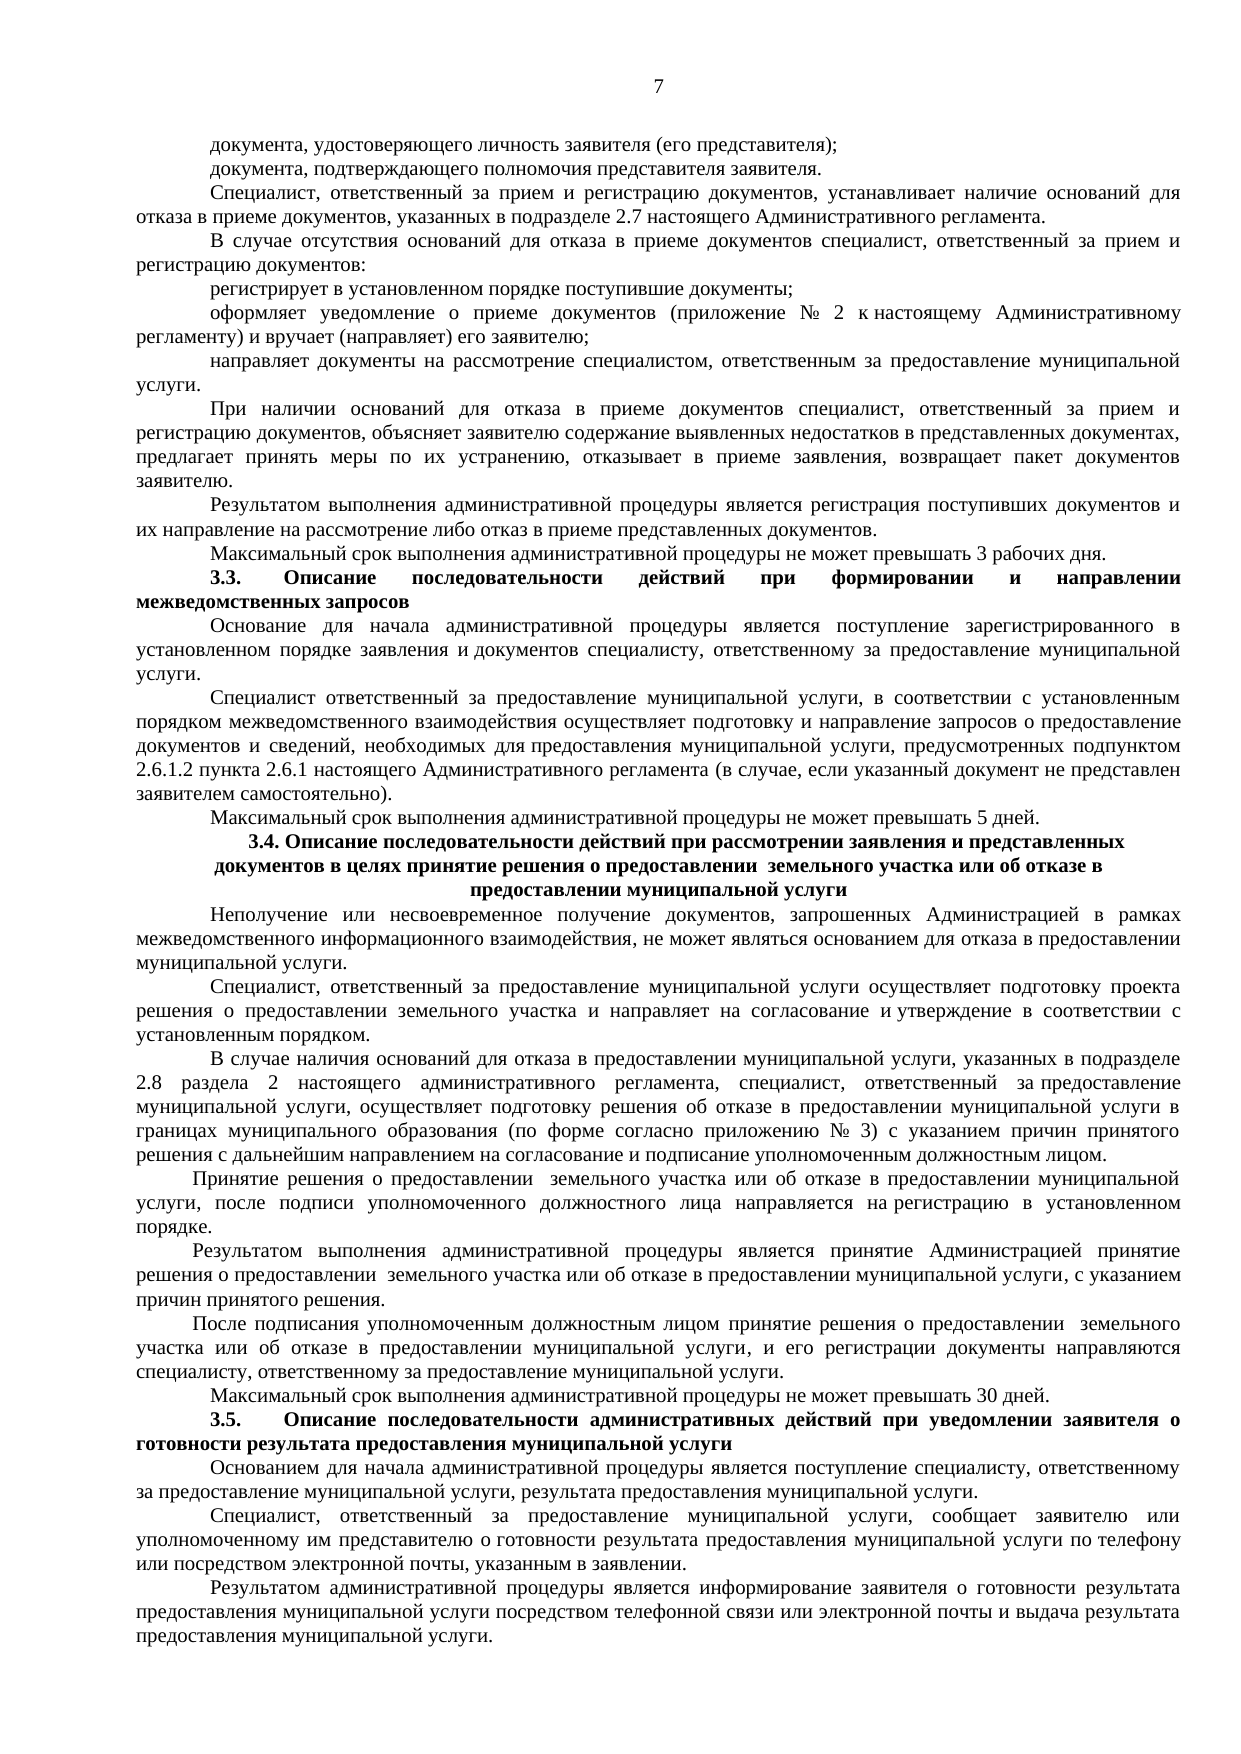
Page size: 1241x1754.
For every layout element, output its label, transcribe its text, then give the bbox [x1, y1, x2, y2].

text Результатом выполнения административной процедуры является принятие Администрацией принятие решения о предоставлении земельного участка или об отказе в предоставлении муниципальной услуги, с указанием причин принятого решения. [136, 1238, 1181, 1311]
text При наличии оснований для отказа в приеме документов специалист, ответственный за прием и регистрацию документов, объясняет заявителю содержание выявленных недостатков в представленных документах, предлагает принять меры по их устранению, отказывает в приеме заявления, возвращает пакет документов заявителю. [136, 396, 1181, 492]
text В случае наличия оснований для отказа в предоставлении муниципальной услуги, указанных в подразделе 2.8 раздела 2 настоящего административного регламента, специалист, ответственный за предоставление муниципальной услуги, осуществляет подготовку решения об отказе в предоставлении муниципальной услуги в границах муниципального образования (по форме согласно приложению № 3) с указанием причин принятого решения с дальнейшим направлением на согласование и подписание уполномоченным должностным лицом. [136, 1046, 1181, 1166]
subtitle 3.5. Описание последовательности административных действий при уведомлении заявителя о готовности результата предоставления муниципальной услуги [136, 1407, 1181, 1455]
text Результатом выполнения административной процедуры является регистрация поступивших документов и их направление на рассмотрение либо отказ в приеме представленных документов. [136, 492, 1181, 541]
text Основание для начала административной процедуры является поступление зарегистрированного в установленном порядке заявления и документов специалисту, ответственному за предоставление муниципальной услуги. [136, 613, 1181, 685]
text Специалист, ответственный за предоставление муниципальной услуги осуществляет подготовку проекта решения о предоставлении земельного участка и направляет на согласование и утверждение в соответствии с установленным порядком. [136, 974, 1181, 1046]
text Максимальный срок выполнения административной процедуры не может превышать 5 дней. [136, 805, 1181, 829]
text регистрирует в установленном порядке поступившие документы; [136, 276, 1181, 300]
text В случае отсутствия оснований для отказа в приеме документов специалист, ответственный за прием и регистрацию документов: [136, 228, 1181, 276]
text оформляет уведомление о приеме документов (приложение № 2 к настоящему Административному регламенту) и вручает (направляет) его заявителю; [136, 300, 1181, 348]
text документа, удостоверяющего личность заявителя (его представителя); [136, 131, 1181, 156]
text 3.4. Описание последовательности действий при рассмотрении заявления и представленных документов в целях принятие решения о предоставлении земельного участка или об отказе в предоставлении муниципальной услуги [136, 829, 1181, 901]
subtitle 3.3. Описание последовательности действий при формировании и направлении межведомственных запросов [136, 564, 1181, 613]
text Специалист ответственный за предоставление муниципальной услуги, в соответствии с установленным порядком межведомственного взаимодействия осуществляет подготовку и направление запросов о предоставление документов и сведений, необходимых для предоставления муниципальной услуги, предусмотренных подпунктом 2.6.1.2 пункта 2.6.1 настоящего Административного регламента (в случае, если указанный документ не представлен заявителем самостоятельно). [136, 685, 1181, 805]
text Специалист, ответственный за прием и регистрацию документов, устанавливает наличие оснований для отказа в приеме документов, указанных в подразделе 2.7 настоящего Административного регламента. [136, 179, 1181, 228]
text Неполучение или несвоевременное получение документов, запрошенных Администрацией в рамках межведомственного информационного взаимодействия, не может являться основанием для отказа в предоставлении муниципальной услуги. [136, 901, 1181, 974]
text После подписания уполномоченным должностным лицом принятие решения о предоставлении земельного участка или об отказе в предоставлении муниципальной услуги, и его регистрации документы направляются специалисту, ответственному за предоставление муниципальной услуги. [136, 1311, 1181, 1383]
text документа, подтверждающего полномочия представителя заявителя. [136, 156, 1181, 179]
text Максимальный срок выполнения административной процедуры не может превышать 30 дней. [136, 1383, 1181, 1407]
text Специалист, ответственный за предоставление муниципальной услуги, сообщает заявителю или уполномоченному им представителю о готовности результата предоставления муниципальной услуги по телефону или посредством электронной почты, указанным в заявлении. [136, 1503, 1181, 1575]
text Максимальный срок выполнения административной процедуры не может превышать 3 рабочих дня. [136, 541, 1181, 564]
text Принятие решения о предоставлении земельного участка или об отказе в предоставлении муниципальной услуги, после подписи уполномоченного должностного лица направляется на регистрацию в установленном порядке. [136, 1166, 1181, 1238]
text Результатом административной процедуры является информирование заявителя о готовности результата предоставления муниципальной услуги посредством телефонной связи или электронной почты и выдача результата предоставления муниципальной услуги. [136, 1575, 1181, 1647]
text Основанием для начала административной процедуры является поступление специалисту, ответственному за предоставление муниципальной услуги, результата предоставления муниципальной услуги. [136, 1455, 1181, 1503]
text направляет документы на рассмотрение специалистом, ответственным за предоставление муниципальной услуги. [136, 348, 1181, 396]
